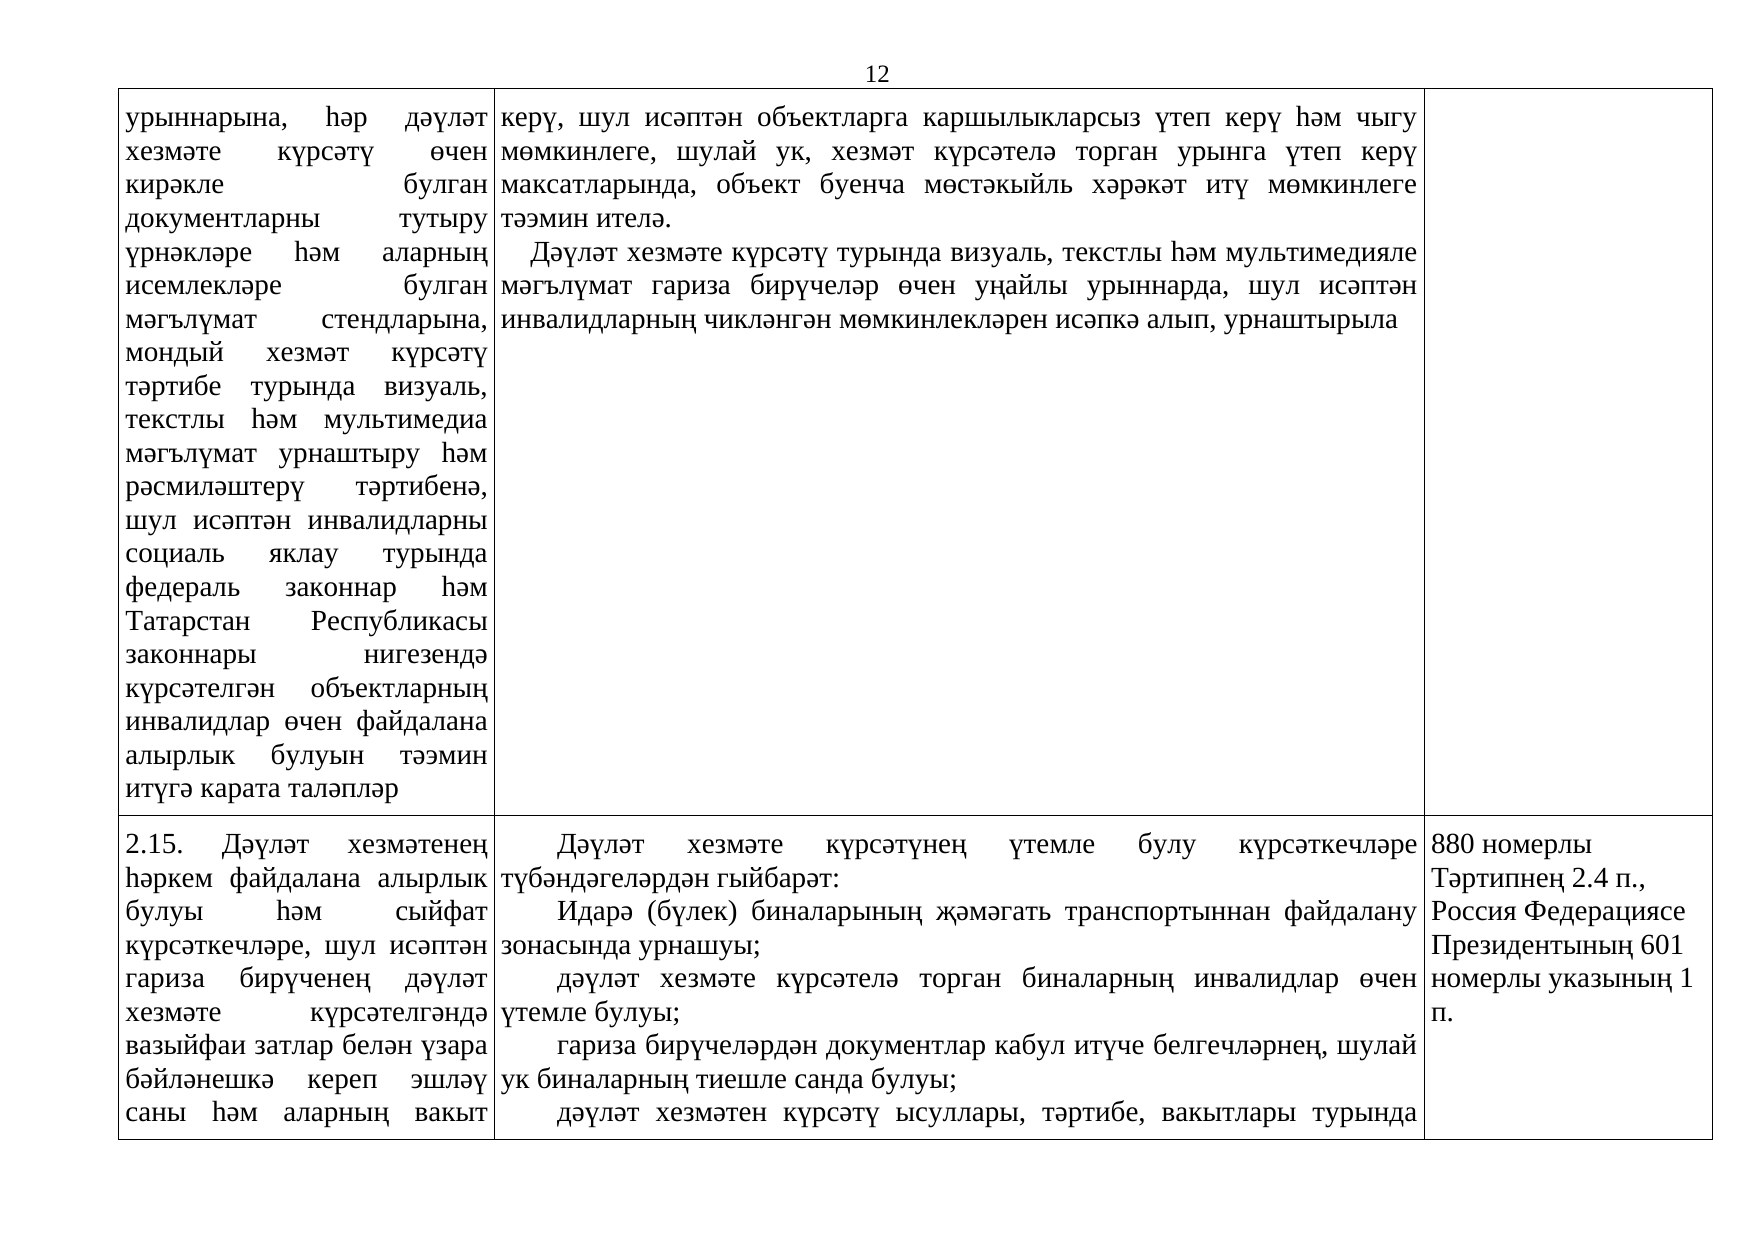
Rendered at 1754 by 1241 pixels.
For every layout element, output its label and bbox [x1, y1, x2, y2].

table_cell [495, 816, 1424, 1139]
table_cell [119, 89, 494, 814]
table_cell [1425, 816, 1712, 1139]
table_cell [1425, 89, 1712, 814]
table_cell [119, 816, 494, 1139]
table_cell [495, 89, 1424, 814]
